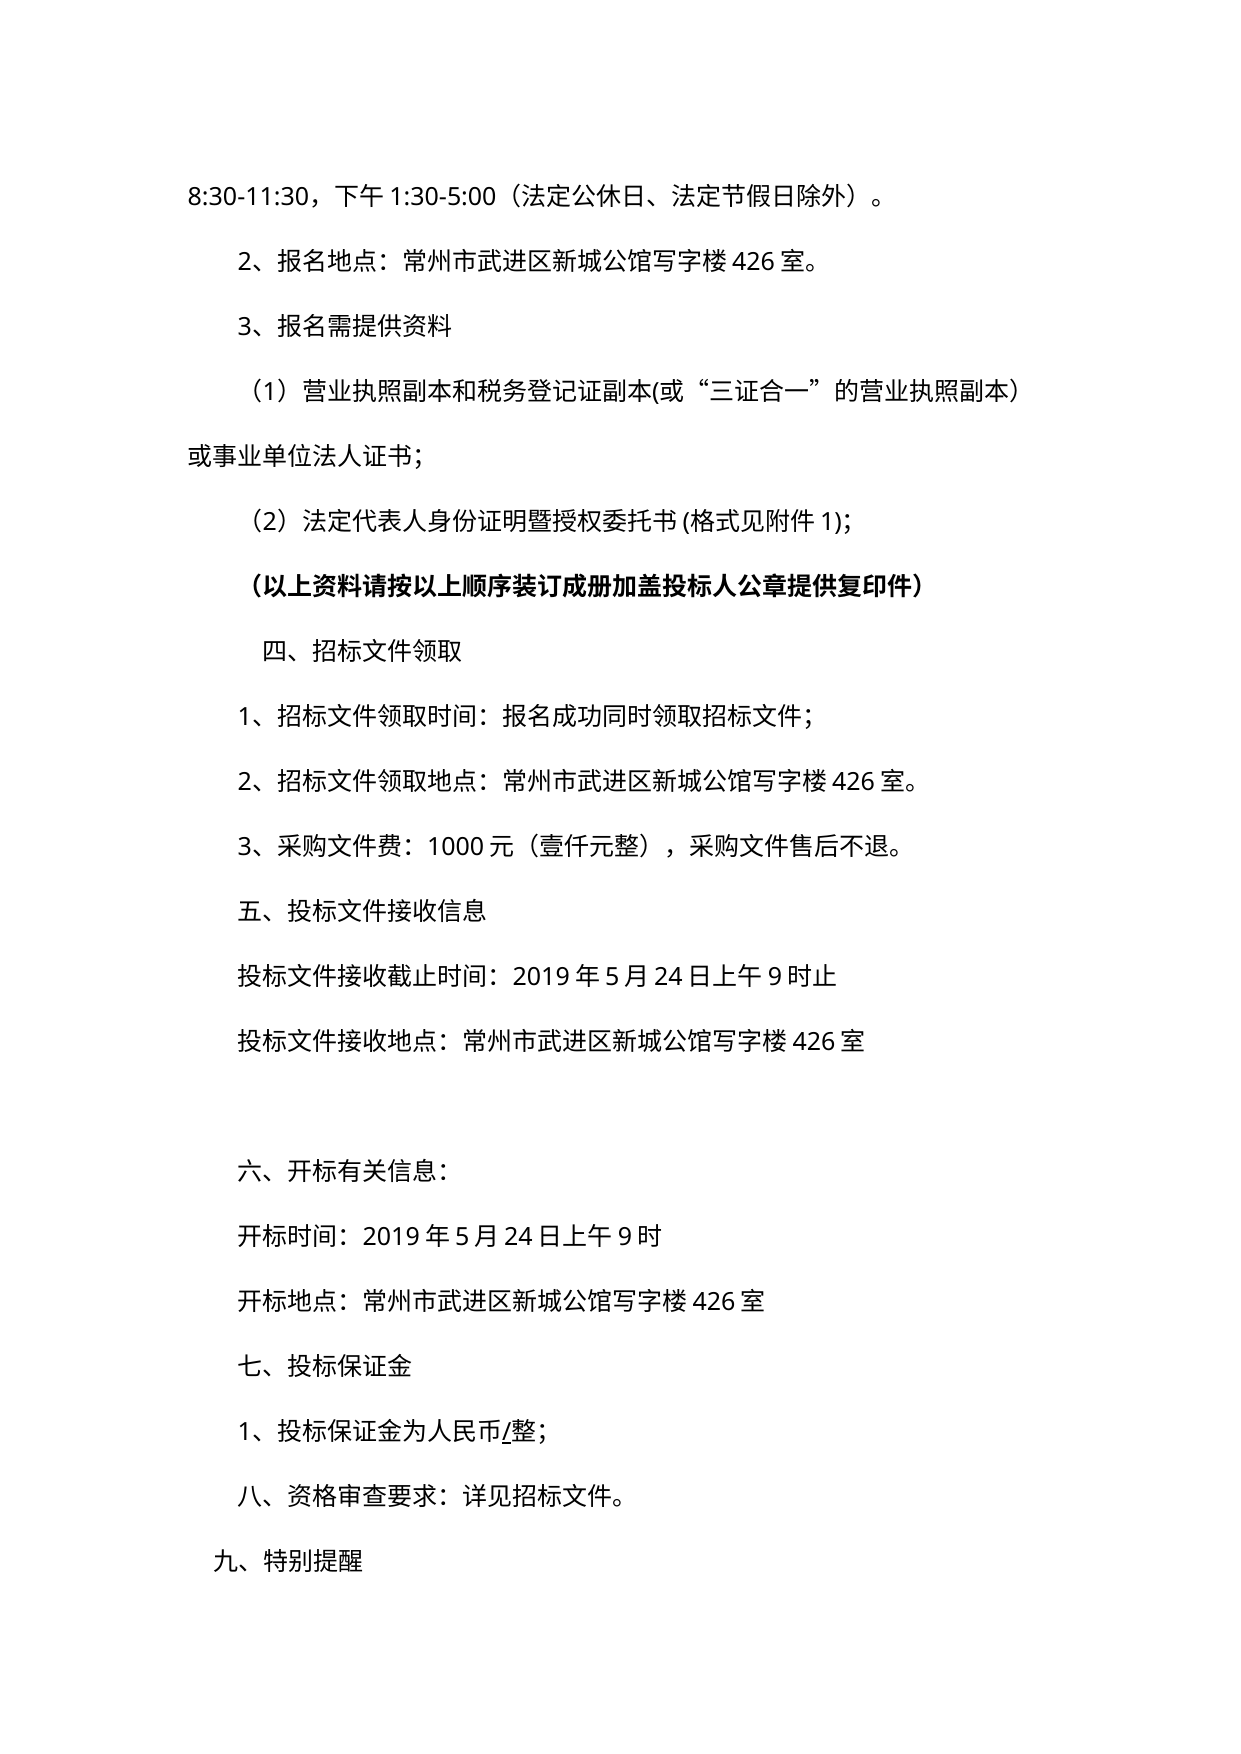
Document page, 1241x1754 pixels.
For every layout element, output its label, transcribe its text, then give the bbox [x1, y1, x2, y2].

text 1、招标文件领取时间：报名成功同时领取招标文件； [187, 682, 1053, 747]
text 1、投标保证金为人民币/整； [187, 1397, 1053, 1462]
text 2、招标文件领取地点：常州市武进区新城公馆写字楼426室。 [187, 747, 1053, 812]
text （1）营业执照副本和税务登记证副本(或“三证合一”的营业执照副本）或事业单位法人证书； [187, 357, 1053, 487]
text 四、招标文件领取 [187, 617, 1053, 682]
text 2、报名地点：常州市武进区新城公馆写字楼426室。 [187, 227, 1053, 292]
text 开标时间：2019年5月24日上午9时 [187, 1202, 1053, 1267]
text 3、报名需提供资料 [187, 292, 1053, 357]
text 七、投标保证金 [187, 1332, 1053, 1397]
text 五、投标文件接收信息 [187, 877, 1053, 942]
text 投标文件接收地点：常州市武进区新城公馆写字楼426室 [187, 1007, 1053, 1072]
text 九、特别提醒 [187, 1527, 1053, 1592]
text 3、采购文件费：1000元（壹仟元整），采购文件售后不退。 [187, 812, 1053, 877]
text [187, 162, 1053, 227]
text 八、资格审查要求：详见招标文件。 [187, 1462, 1053, 1527]
text 开标地点：常州市武进区新城公馆写字楼426室 [187, 1267, 1053, 1332]
text 投标文件接收截止时间：2019年5月24日上午9时止 [187, 942, 1053, 1007]
text （2）法定代表人身份证明暨授权委托书 (格式见附件1)； [187, 487, 1053, 552]
text 六、开标有关信息： [187, 1137, 1053, 1202]
text （以上资料请按以上顺序装订成册加盖投标人公章提供复印件） [187, 552, 1053, 617]
